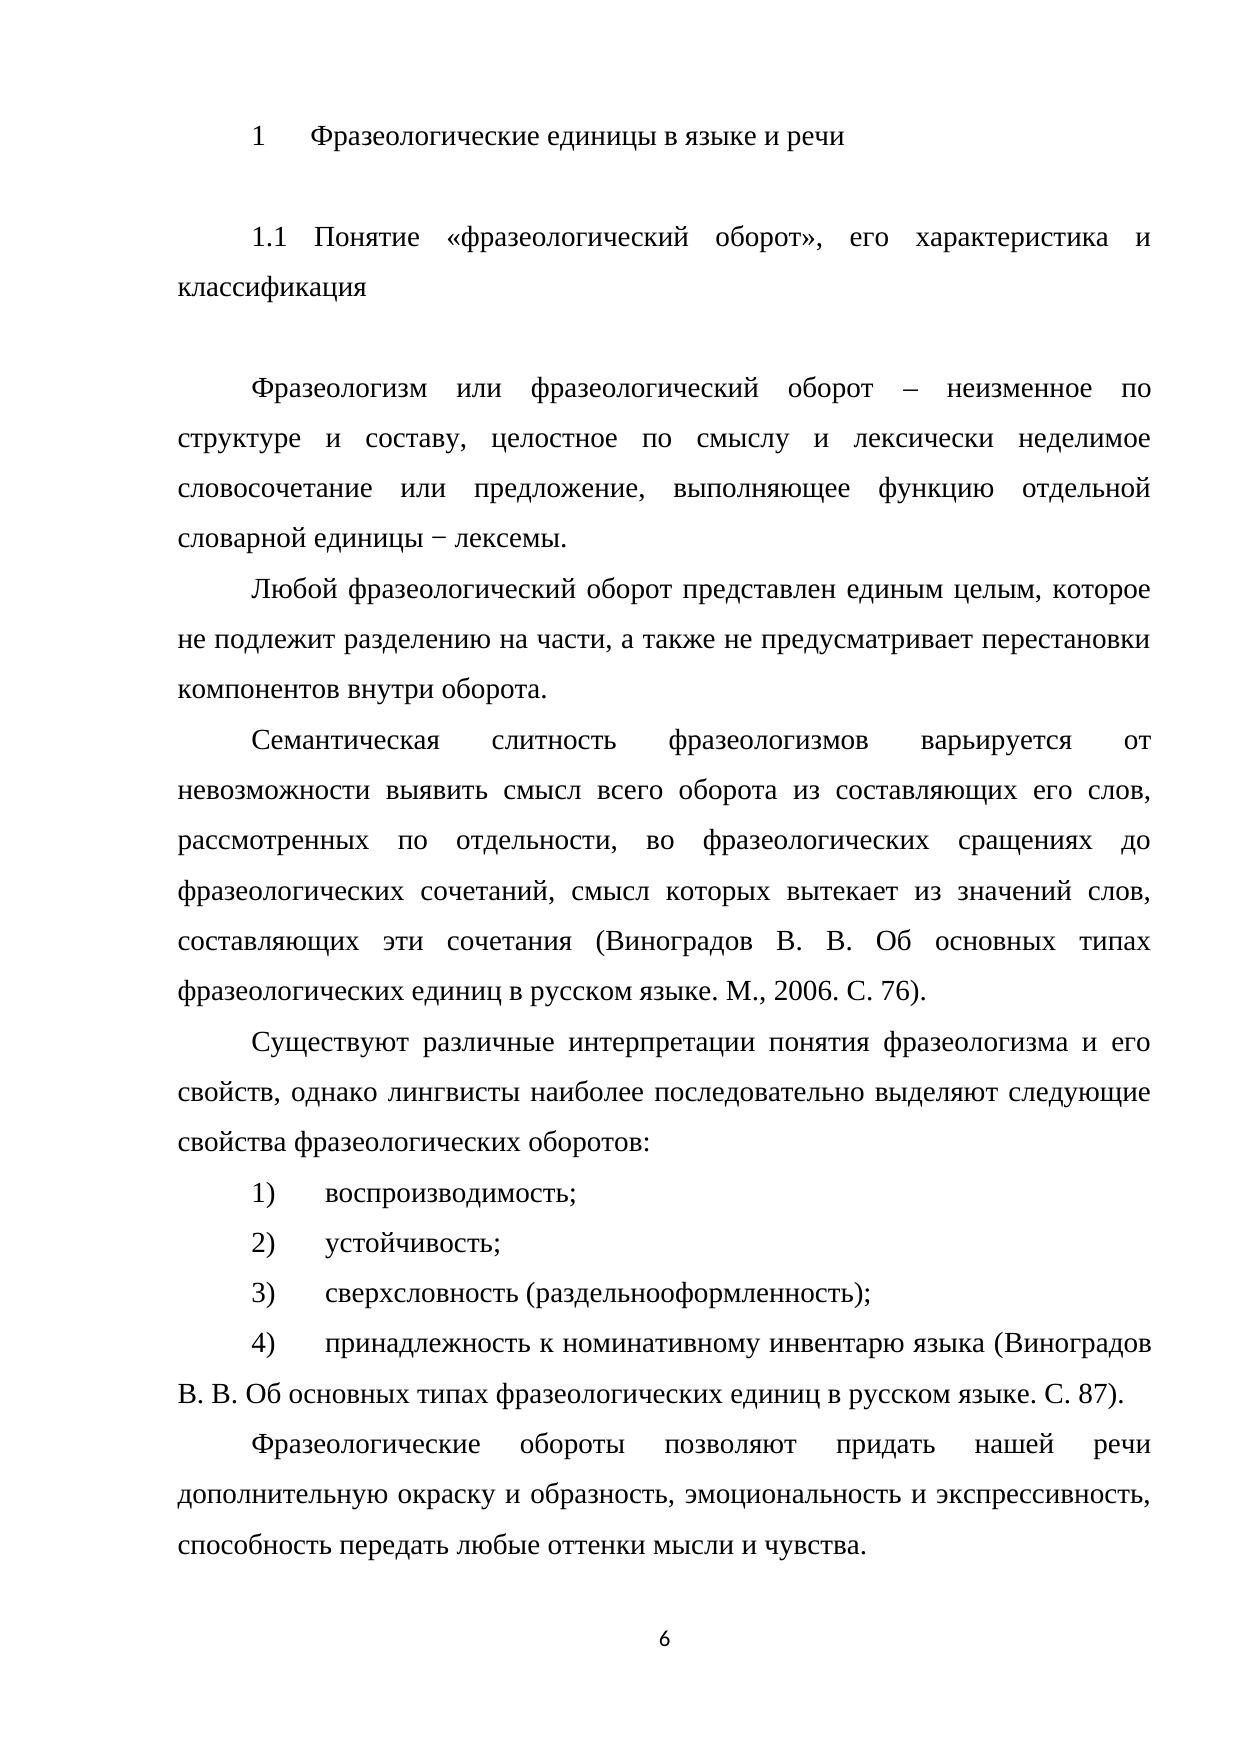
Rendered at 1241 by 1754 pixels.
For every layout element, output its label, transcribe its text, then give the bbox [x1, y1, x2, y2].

list устойчивость; [177, 1225, 1152, 1258]
list воспроизводимость; [177, 1175, 1152, 1208]
list Фразеологические единицы в языке и речи [251, 118, 1152, 152]
list Семантическая слитность фразеологизмов варьируется от невозможности выявить смысл всего оборота из составляющих его слов, рассмотренных по отдельности, во фразеологических сращениях до фразеологических сочетаний, смысл которых вытекает из значений слов, составляющих эти сочетания (Виноградов В. В. Об основных типах фразеологических единиц в русском языке. М., 2006. С. 76). [177, 722, 1152, 1007]
list Любой фразеологический оборот представлен единым целым, которое не подлежит разделению на части, а также не предусматривает перестановки компонентов внутри оборота. [177, 571, 1152, 705]
list Существуют различные интерпретации понятия фразеологизма и его свойств, однако лингвисты наиболее последовательно выделяют следующие свойства фразеологических оборотов: [177, 1024, 1152, 1158]
list Фразеологические обороты позволяют придать нашей речи дополнительную окраску и образность, эмоциональность и экспрессивность, способность передать любые оттенки мысли и чувства. [177, 1426, 1152, 1560]
list принадлежность к номинативному инвентарю языка (Виноградов В. В. Об основных типах фразеологических единиц в русском языке. С. 87). [177, 1326, 1152, 1409]
list Фразеологизм или фразеологический оборот – неизменное по структуре и составу, целостное по смыслу и лексически неделимое словосочетание или предложение, выполняющее функцию отдельной словарной единицы − лексемы. [177, 370, 1152, 554]
list сверхсловность (раздельнооформленность); [177, 1275, 1152, 1309]
list 1.1 Понятие «фразеологический оборот», его характеристика и классификация [177, 219, 1152, 303]
